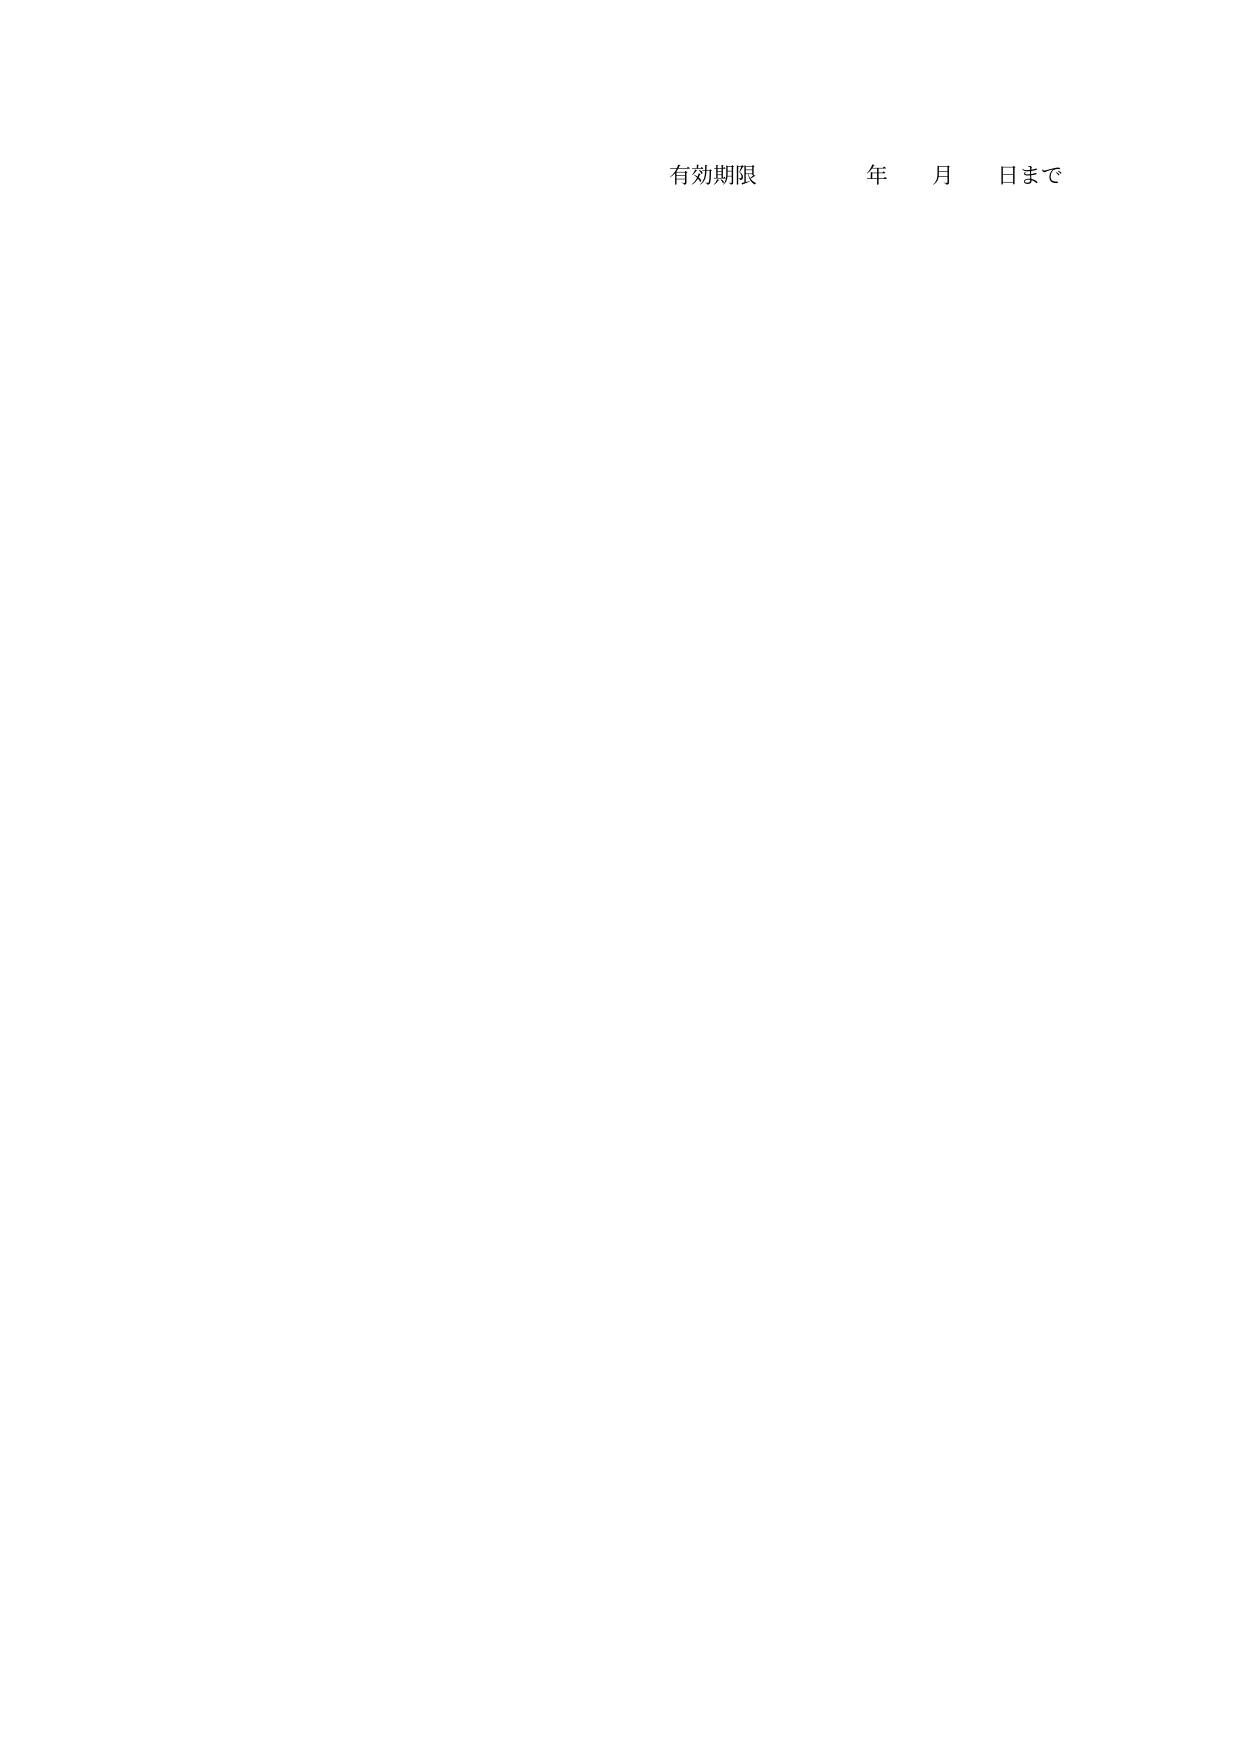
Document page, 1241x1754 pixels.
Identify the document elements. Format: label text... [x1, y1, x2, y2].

text 有効期限 年 月 日まで [177, 157, 1063, 191]
